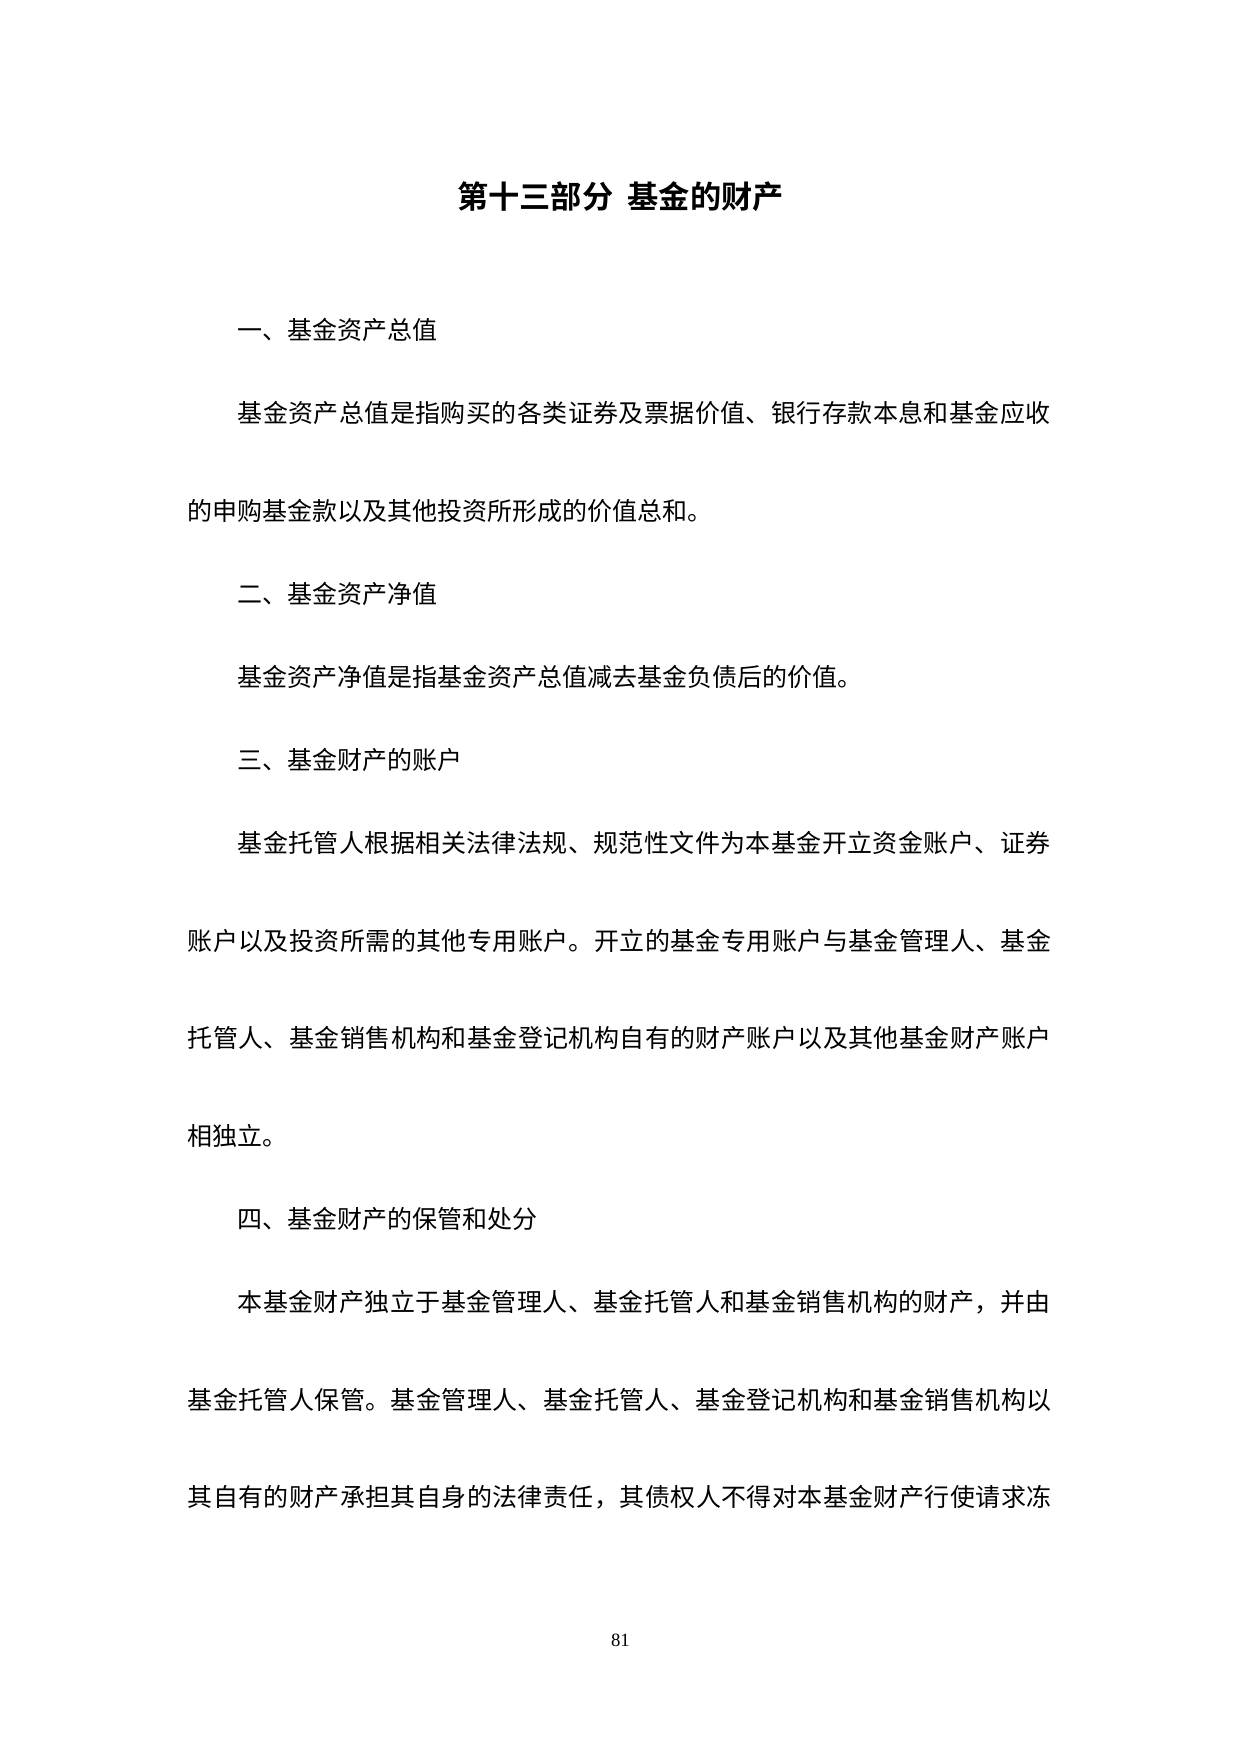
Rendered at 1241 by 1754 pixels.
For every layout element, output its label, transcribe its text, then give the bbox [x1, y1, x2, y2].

text 基金资产总值是指购买的各类证券及票据价值、银行存款本息和基金应收的申购基金款以及其他投资所形成的价值总和。 [187, 379, 1053, 542]
subtitle 第十三部分 基金的财产 [187, 162, 1053, 227]
text 基金托管人根据相关法律法规、规范性文件为本基金开立资金账户、证券账户以及投资所需的其他专用账户。开立的基金专用账户与基金管理人、基金托管人、基金销售机构和基金登记机构自有的财产账户以及其他基金财产账户相独立。 [187, 809, 1053, 1167]
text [187, 1268, 1053, 1528]
text 基金资产净值是指基金资产总值减去基金负债后的价值。 [187, 643, 1053, 708]
text 一、基金资产总值 [187, 296, 1053, 361]
text 三、基金财产的账户 [187, 726, 1053, 791]
text 二、基金资产净值 [187, 560, 1053, 625]
text 四、基金财产的保管和处分 [187, 1185, 1053, 1250]
